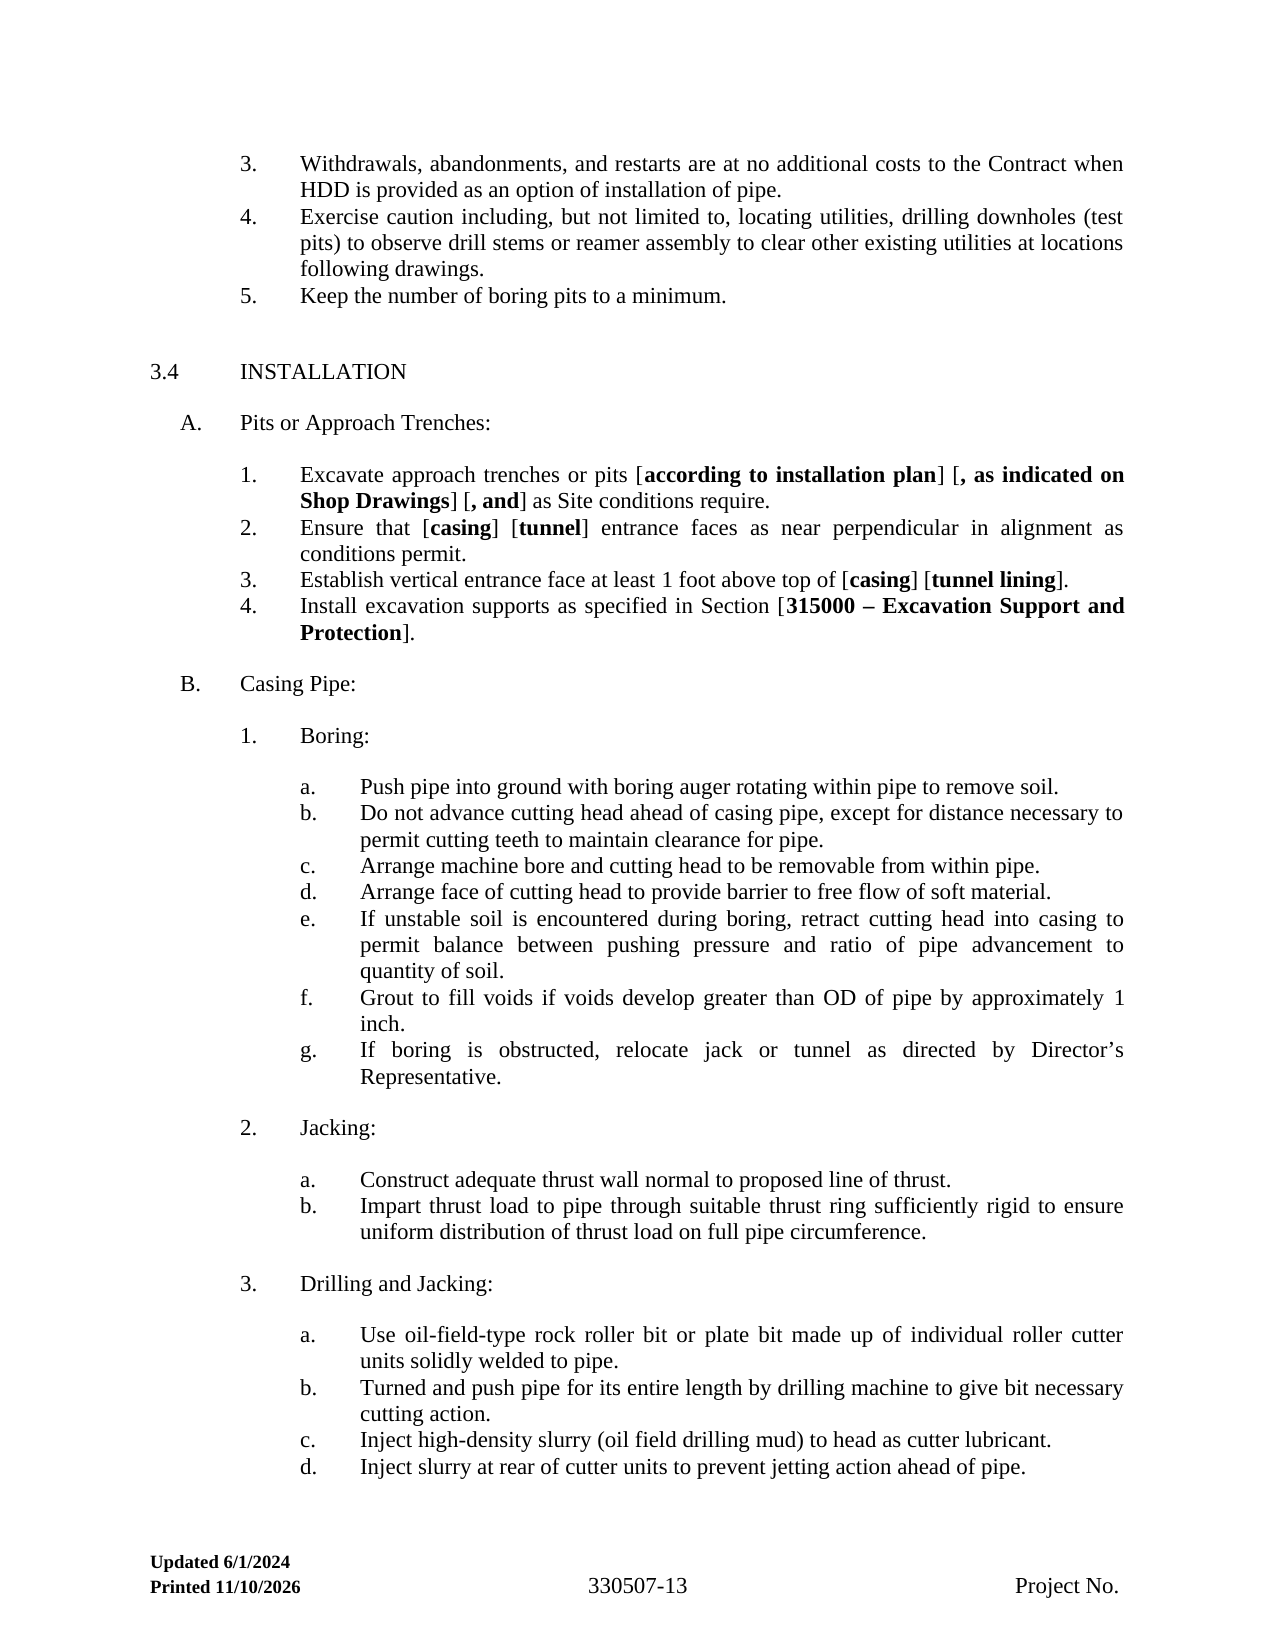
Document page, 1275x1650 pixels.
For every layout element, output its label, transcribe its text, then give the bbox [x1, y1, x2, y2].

text Grout to fill voids if voids develop greater than OD of pipe by approximately 1 inch. [300, 984, 1125, 1037]
text If unstable soil is encountered during boring, retract cutting head into casing to permit balance between pushing pressure and ratio of pipe advancement to quantity of soil. [300, 905, 1125, 984]
text Establish vertical entrance face at least 1 foot above top of [casing] [tunnel lining]. [240, 566, 1125, 593]
text Ensure that [casing] [tunnel] entrance faces as near perpendicular in alignment as conditions permit. [240, 513, 1125, 566]
text Push pipe into ground with boring auger rotating within pipe to remove soil. [300, 773, 1125, 799]
text Impart thrust load to pipe through suitable thrust ring sufficiently rigid to ensure uniform distribution of thrust load on full pipe circumference. [300, 1192, 1125, 1245]
text Exercise caution including, but not limited to, locating utilities, drilling downholes (test pits) to observe drill stems or reamer assembly to clear other existing utilities at locations following drawings. [240, 203, 1125, 282]
text Construct adequate thrust wall normal to proposed line of thrust. [300, 1166, 1125, 1192]
text Casing Pipe: [180, 670, 1125, 697]
text Jacking: [240, 1114, 1125, 1141]
text Do not advance cutting head ahead of casing pipe, except for distance necessary to permit cutting teeth to maintain clearance for pipe. [300, 799, 1125, 852]
text INSTALLATION [150, 358, 1125, 384]
text Pits or Approach Trenches: [180, 409, 1125, 436]
text Keep the number of boring pits to a minimum. [240, 282, 1125, 308]
text If boring is obstructed, relocate jack or tunnel as directed by Director’s Representative. [300, 1037, 1125, 1089]
text Boring: [240, 722, 1125, 748]
text Excavate approach trenches or pits [according to installation plan] [, as indicated on Shop Drawings] [, and] as Site conditions require. [240, 461, 1125, 513]
text Arrange face of cutting head to provide barrier to free flow of soft material. [300, 878, 1125, 905]
text Drilling and Jacking: [240, 1270, 1125, 1296]
text Inject slurry at rear of cutter units to prevent jetting action ahead of pipe. [300, 1453, 1125, 1479]
text Turned and push pipe for its entire length by drilling machine to give bit necessary cutting action. [300, 1374, 1125, 1426]
text Install excavation supports as specified in Section [315000 – Excavation Support and Protection]. [240, 593, 1125, 645]
text Inject high-density slurry (oil field drilling mud) to head as cutter lubricant. [300, 1426, 1125, 1453]
text Withdrawals, abandonments, and restarts are at no additional costs to the Contract when HDD is provided as an option of installation of pipe. [240, 150, 1125, 203]
text Use oil-field-type rock roller bit or plate bit made up of individual roller cutter units solidly welded to pipe. [300, 1321, 1125, 1374]
text Arrange machine bore and cutting head to be removable from within pipe. [300, 852, 1125, 878]
